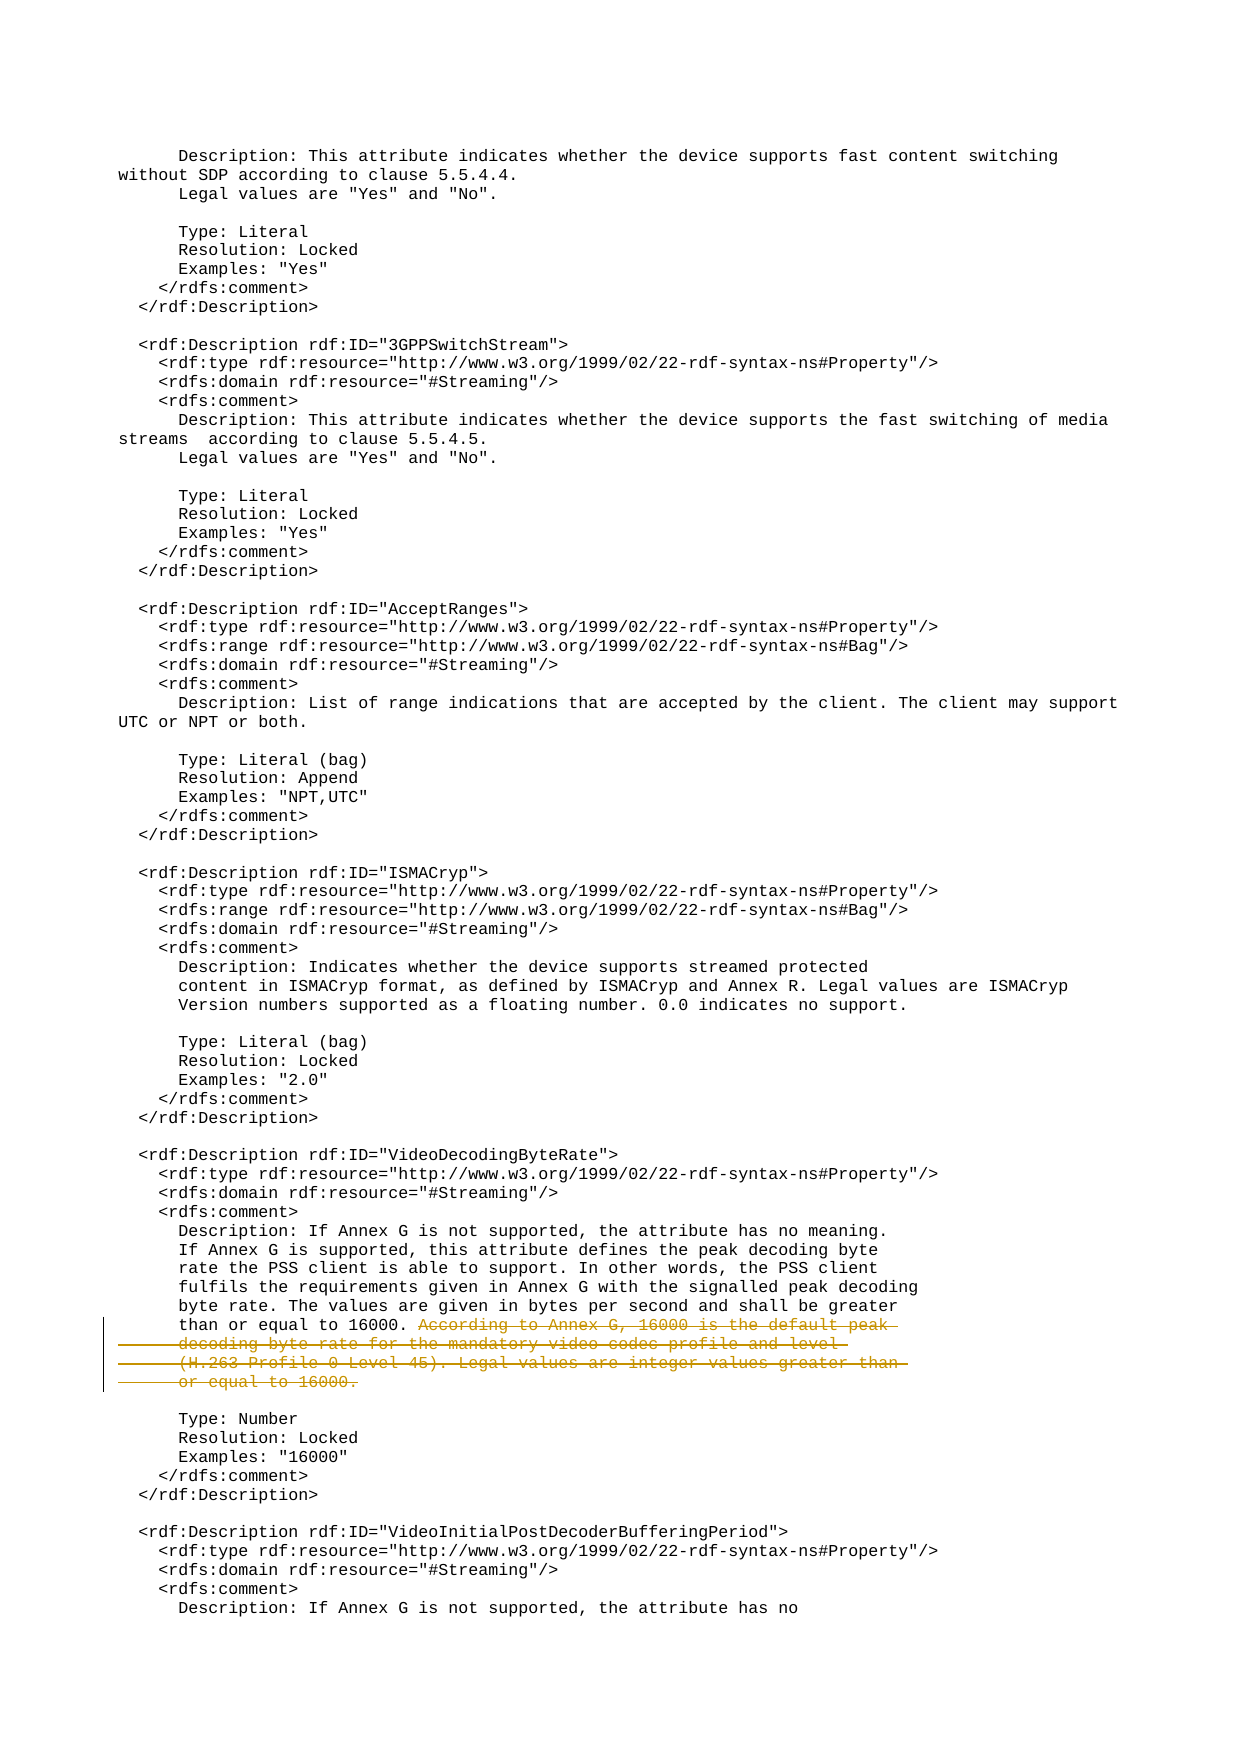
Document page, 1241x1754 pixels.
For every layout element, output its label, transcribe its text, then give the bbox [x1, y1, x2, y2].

text <rdfs:range rdf:resource="http://www.w3.org/1999/02/22-rdf-syntax-ns#Bag"/> [118, 902, 1122, 921]
text Type: Literal (bag) [118, 1034, 1122, 1053]
text <rdfs:domain rdf:resource="#Streaming"/> [118, 1562, 1122, 1581]
text </rdf:Description> [118, 562, 1122, 581]
text content in ISMACryp format, as defined by ISMACryp and Annex R. Legal values are ISMACryp [118, 977, 1122, 996]
text rate the PSS client is able to support. In other words, the PSS client [118, 1260, 1122, 1279]
text </rdfs:comment> [118, 1467, 1122, 1486]
text Legal values are "Yes" and "No". [118, 185, 1122, 204]
text Description: Indicates whether the device supports streamed protected [118, 958, 1122, 977]
text <rdfs:comment> [118, 1203, 1122, 1222]
text </rdf:Description> [118, 1486, 1122, 1505]
text <rdf:Description rdf:ID="ISMACryp"> [118, 864, 1122, 883]
text <rdfs:comment> [118, 1581, 1122, 1599]
text <rdfs:domain rdf:resource="#Streaming"/> [118, 921, 1122, 939]
text <rdfs:comment> [118, 939, 1122, 958]
text Examples: "Yes" [118, 261, 1122, 280]
text <rdf:type rdf:resource="http://www.w3.org/1999/02/22-rdf-syntax-ns#Property"/> [118, 883, 1122, 902]
text <rdfs:domain rdf:resource="#Streaming"/> [118, 374, 1122, 393]
text </rdfs:comment> [118, 808, 1122, 826]
text If Annex G is supported, this attribute defines the peak decoding byte [118, 1241, 1122, 1260]
text </rdf:Description> [118, 826, 1122, 845]
text </rdfs:comment> [118, 280, 1122, 298]
text </rdf:Description> [118, 1109, 1122, 1128]
text <rdfs:range rdf:resource="http://www.w3.org/1999/02/22-rdf-syntax-ns#Bag"/> [118, 638, 1122, 657]
text Type: Literal (bag) [118, 751, 1122, 770]
text <rdf:type rdf:resource="http://www.w3.org/1999/02/22-rdf-syntax-ns#Property"/> [118, 1166, 1122, 1185]
text than or equal to 16000. [118, 1317, 1122, 1336]
text Description: If Annex G is not supported, the attribute has no [118, 1599, 1122, 1618]
text Resolution: Locked [118, 1053, 1122, 1072]
text Type: Number [118, 1411, 1122, 1430]
text <rdf:type rdf:resource="http://www.w3.org/1999/02/22-rdf-syntax-ns#Property"/> [118, 619, 1122, 638]
text Resolution: Locked [118, 242, 1122, 261]
text <rdfs:comment> [118, 393, 1122, 412]
text Resolution: Locked [118, 1430, 1122, 1449]
text Version numbers supported as a floating number. 0.0 indicates no support. [118, 996, 1122, 1015]
text <rdf:type rdf:resource="http://www.w3.org/1999/02/22-rdf-syntax-ns#Property"/> [118, 355, 1122, 374]
text </rdfs:comment> [118, 1090, 1122, 1109]
text Type: Literal [118, 487, 1122, 506]
text Legal values are "Yes" and "No". [118, 449, 1122, 468]
text <rdfs:comment> [118, 676, 1122, 694]
text <rdf:Description rdf:ID="3GPPSwitchStream"> [118, 336, 1122, 355]
text Examples: "16000" [118, 1449, 1122, 1467]
text byte rate. The values are given in bytes per second and shall be greater [118, 1298, 1122, 1317]
text Description: This attribute indicates whether the device supports the fast switching of media streams according to clause 5.5.4.5. [118, 412, 1122, 449]
text <rdf:Description rdf:ID="AcceptRanges"> [118, 600, 1122, 619]
text <rdf:type rdf:resource="http://www.w3.org/1999/02/22-rdf-syntax-ns#Property"/> [118, 1543, 1122, 1562]
text Resolution: Locked [118, 506, 1122, 525]
text </rdfs:comment> [118, 544, 1122, 562]
text Examples: "2.0" [118, 1072, 1122, 1090]
text <rdfs:domain rdf:resource="#Streaming"/> [118, 657, 1122, 676]
text Description: List of range indications that are accepted by the client. The client may support UTC or NPT or both. [118, 694, 1122, 732]
text <rdf:Description rdf:ID="VideoDecodingByteRate"> [118, 1147, 1122, 1166]
text <rdfs:domain rdf:resource="#Streaming"/> [118, 1185, 1122, 1203]
text Resolution: Append [118, 770, 1122, 789]
text Description: This attribute indicates whether the device supports fast content switching without SDP according to clause 5.5.4.4. [118, 148, 1122, 185]
text Examples: "Yes" [118, 525, 1122, 544]
text Type: Literal [118, 223, 1122, 242]
text <rdf:Description rdf:ID="VideoInitialPostDecoderBufferingPeriod"> [118, 1524, 1122, 1543]
text Description: If Annex G is not supported, the attribute has no meaning. [118, 1222, 1122, 1241]
text fulfils the requirements given in Annex G with the signalled peak decoding [118, 1279, 1122, 1298]
text Examples: "NPT,UTC" [118, 789, 1122, 808]
text </rdf:Description> [118, 298, 1122, 317]
